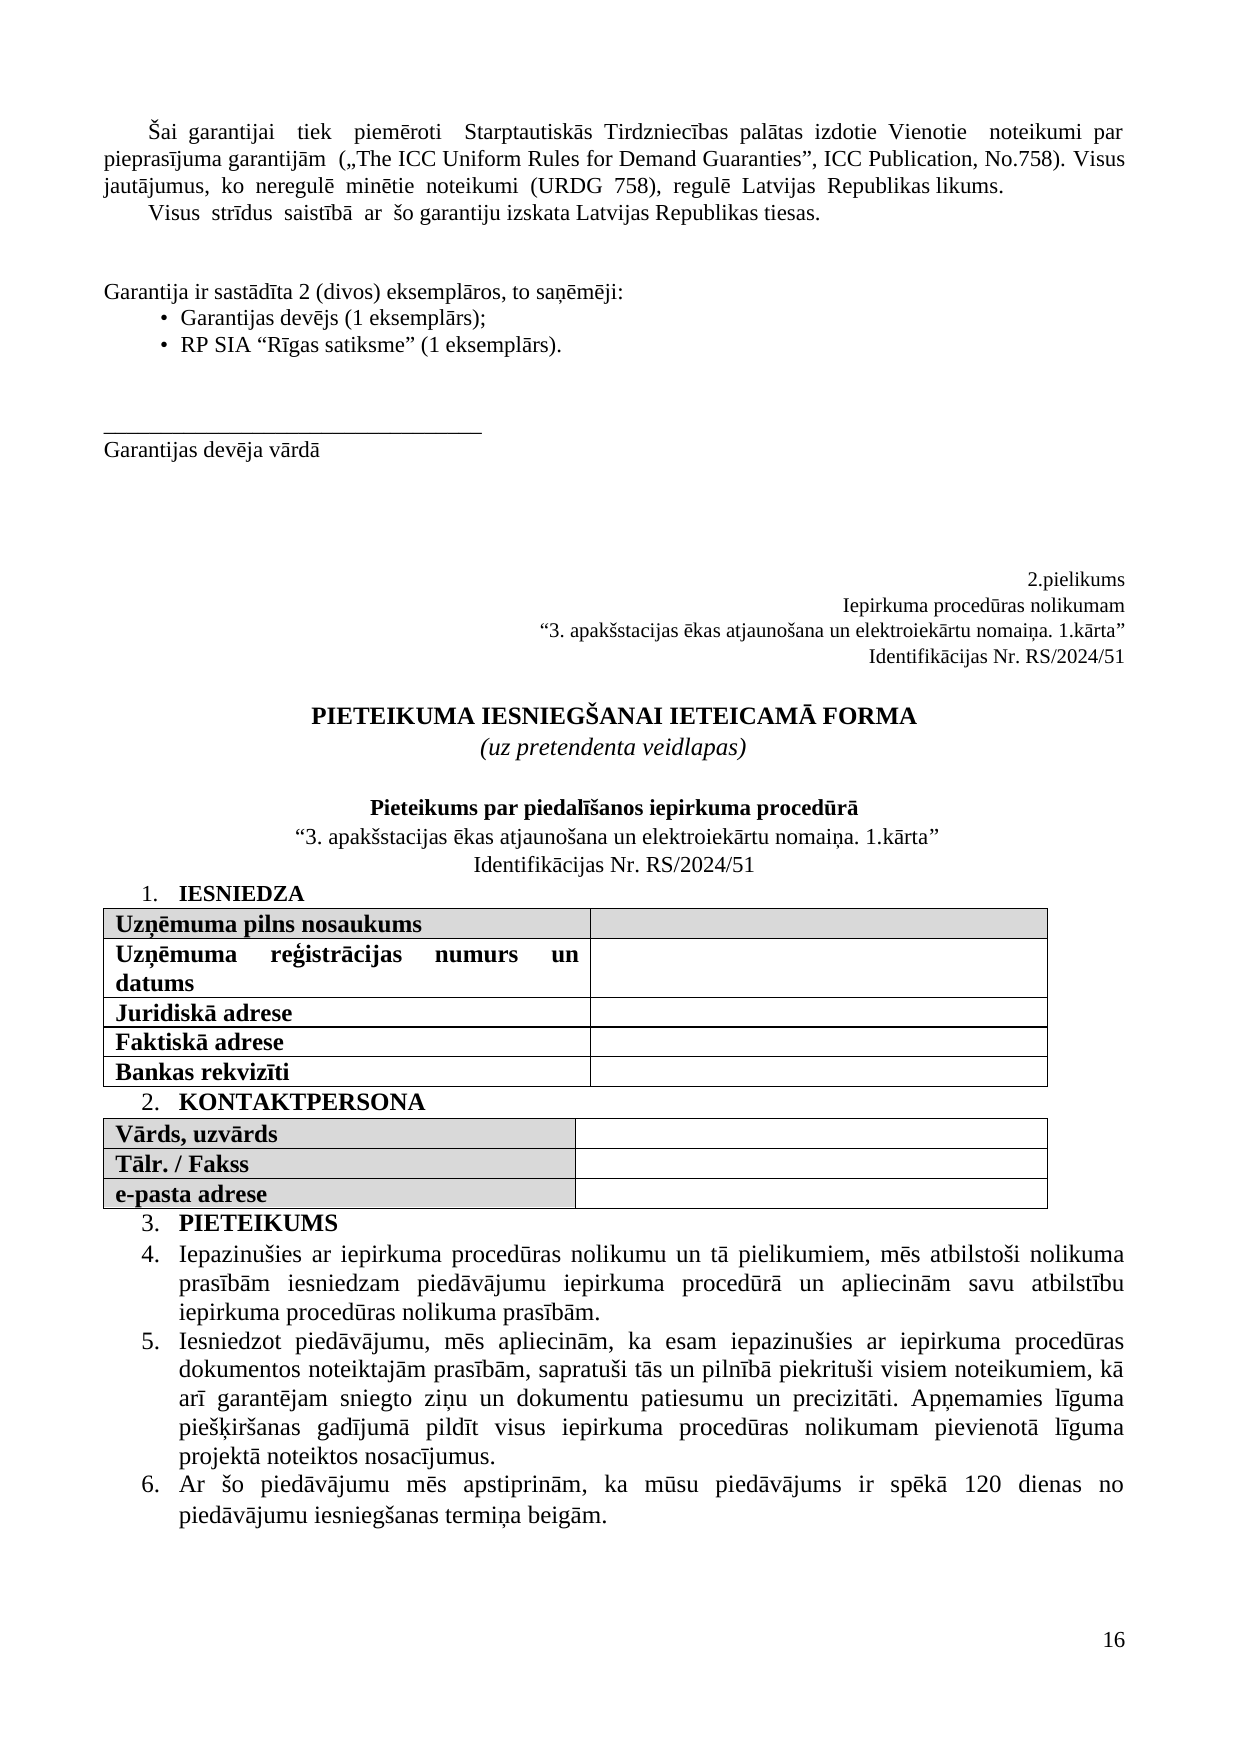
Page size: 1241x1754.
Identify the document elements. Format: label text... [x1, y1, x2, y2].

table_cell [591, 939, 1047, 997]
text Identifikācijas Nr. RS/2024/51 [103, 851, 1125, 878]
text Pieteikums par piedalīšanos iepirkuma procedūrā [103, 794, 1125, 821]
table_header [591, 909, 1047, 938]
table_header Uzņēmuma pilns nosaukums [104, 909, 590, 938]
text Visus strīdus saistībā ar šo garantiju izskata Latvijas Republikas tiesas. [103, 199, 1125, 225]
list Ar šo piedāvājumu mēs apstiprinām, ka mūsu piedāvājums ir spēkā 120 dienas no piedāvājumu iesniegšanas termiņa beigām. [141, 1469, 1125, 1529]
table_cell Faktiskā adrese [104, 1028, 590, 1056]
table_cell [591, 1028, 1047, 1056]
table_cell [576, 1149, 1047, 1178]
table_cell Juridiskā adrese [104, 998, 590, 1026]
text PIETEIKUMA IESNIEGŠANAI IETEICAMĀ FORMA (uz pretendenta veidlapas) [103, 701, 1125, 761]
list PIETEIKUMS [141, 1208, 1125, 1237]
list Iepazinušies ar iepirkuma procedūras nolikumu un tā pielikumiem, mēs atbilstoši nolikuma prasībām iesniedzam piedāvājumu iepirkuma procedūrā un apliecinām savu atbilstību iepirkuma procedūras nolikuma prasībām. [141, 1239, 1125, 1326]
table_header Vārds, uzvārds [104, 1119, 575, 1148]
table_cell Uzņēmuma reģistrācijas numurs un datums [104, 939, 590, 997]
text Garantijas devēja vārdā [103, 436, 1125, 462]
list Iesniedzot piedāvājumu, mēs apliecinām, ka esam iepazinušies ar iepirkuma procedūras dokumentos noteiktajām prasībām, sapratuši tās un pilnībā piekrituši visiem noteikumiem, kā arī garantējam sniegto ziņu un dokumentu patiesumu un precizitāti. Apņemamies līguma piešķiršanas gadījumā pildīt visus iepirkuma procedūras nolikumam pievienotā līguma projektā noteiktos nosacījumus. [141, 1326, 1125, 1469]
text “3. apakšstacijas ēkas atjaunošana un elektroiekārtu nomaiņa. 1.kārta” [103, 823, 1125, 849]
list KONTAKTPERSONA [141, 1087, 1125, 1116]
table_cell [591, 1057, 1047, 1086]
list IESNIEDZA [141, 880, 1125, 906]
text Šai garantijai tiek piemēroti Starptautiskās Tirdzniecības palātas izdotie Vienotie noteikumi par pieprasījuma garantijām („The ICC Uniform Rules for Demand Guaranties”, ICC Publication, No.758). Visus jautājumus, ko neregulē minētie noteikumi (URDG 758), regulē Latvijas Republikas likums. [103, 118, 1125, 199]
table_cell [576, 1179, 1047, 1207]
text Identifikācijas Nr. RS/2024/51 [103, 644, 1125, 668]
table_cell e-pasta adrese [104, 1179, 575, 1207]
list Garantijas devējs (1 eksemplārs); [103, 304, 1125, 331]
table_cell [591, 998, 1047, 1026]
text 2.pielikums Iepirkuma procedūras nolikumam “3. apakšstacijas ēkas atjaunošana un elektroiekārtu nomaiņa. 1.kārta” [103, 567, 1125, 642]
text _________________________________ [103, 410, 1125, 436]
list RP SIA “Rīgas satiksme” (1 eksemplārs). [103, 331, 1125, 357]
table_cell Bankas rekvizīti [104, 1057, 590, 1086]
table_cell Tālr. / Fakss [104, 1149, 575, 1178]
text Garantija ir sastādīta 2 (divos) eksemplāros, to saņēmēji: [103, 278, 1125, 304]
table_header [576, 1119, 1047, 1148]
